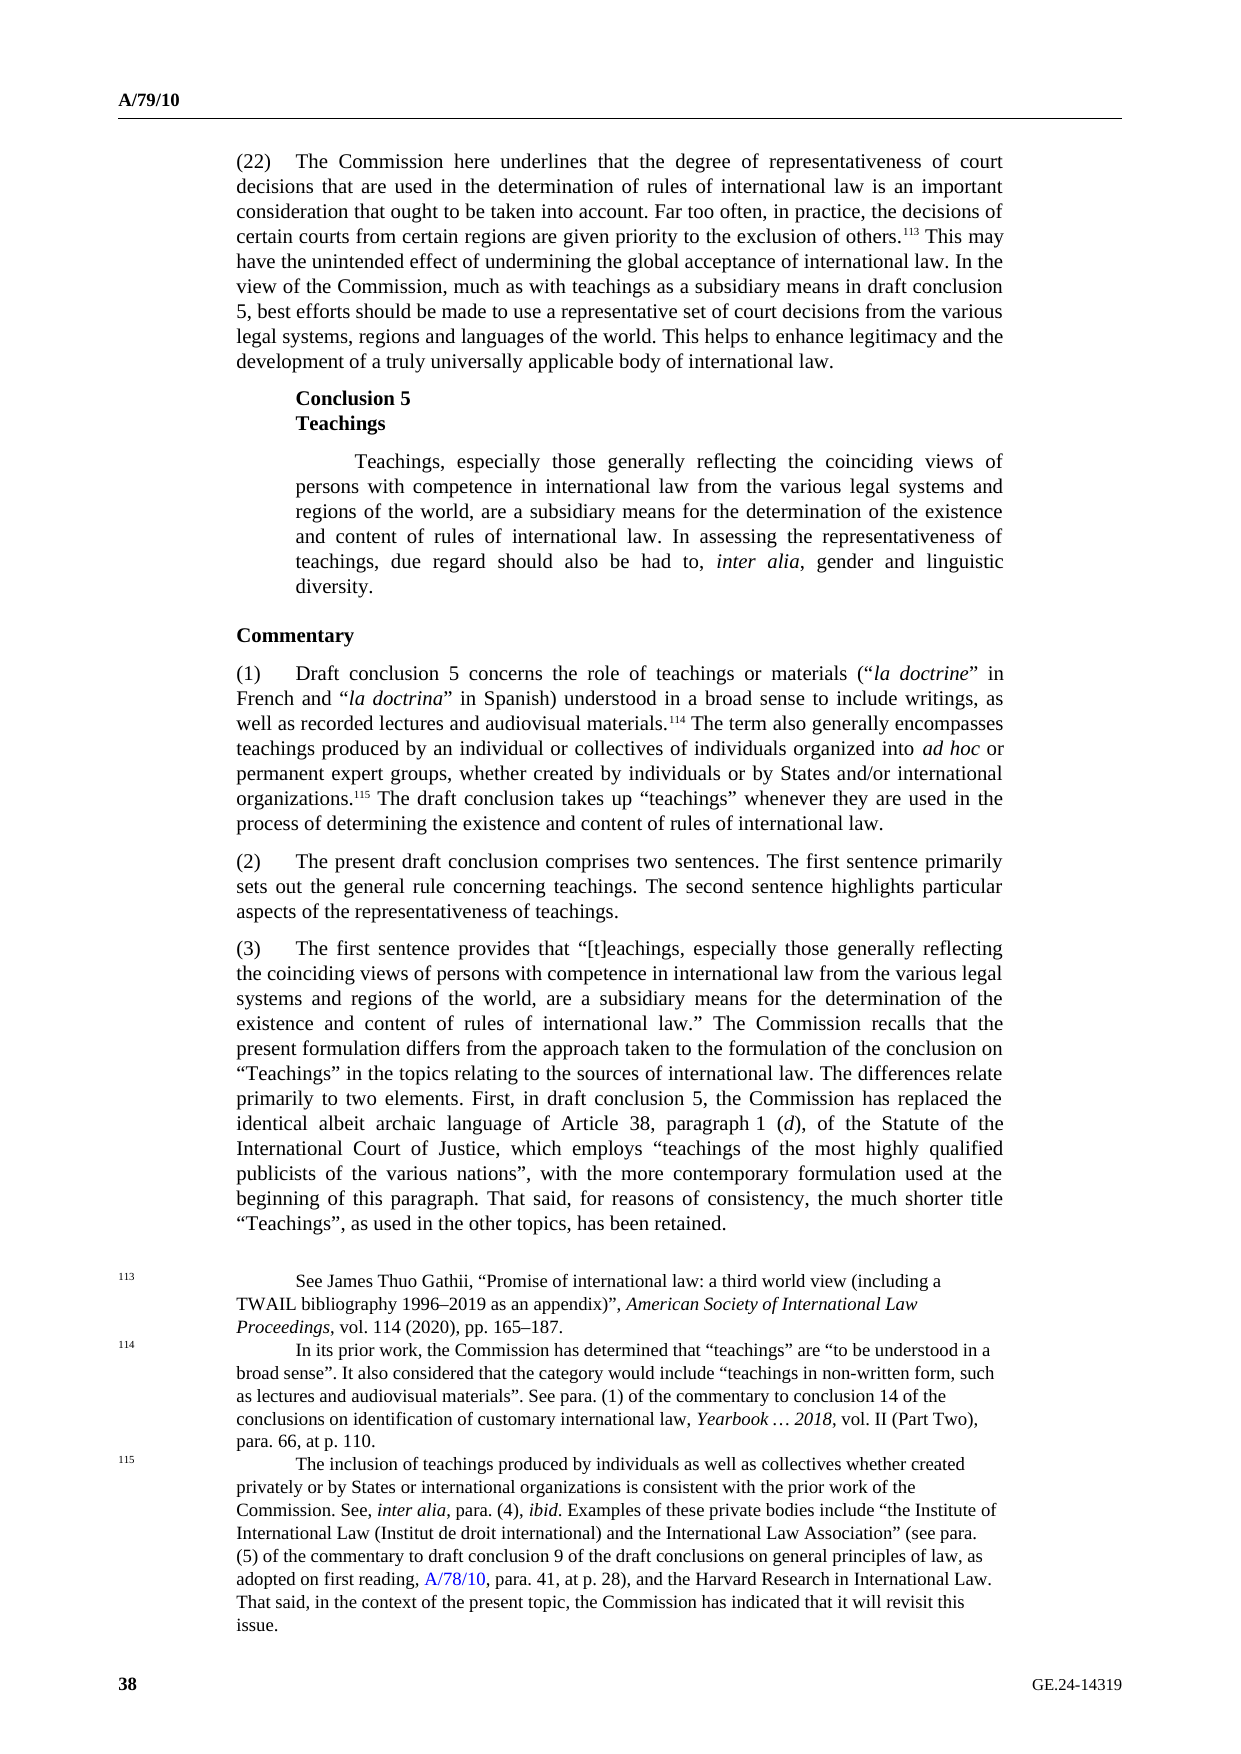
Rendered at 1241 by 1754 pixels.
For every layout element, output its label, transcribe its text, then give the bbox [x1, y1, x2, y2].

text Commentary [118, 623, 1004, 648]
text Teachings [295, 410, 1004, 435]
text (22) The Commission here underlines that the degree of representativeness of court decisions that are used in the determination of rules of international law is an important consideration that ought to be taken into account. Far too often, in practice, the decisions of certain courts from certain regions are given priority to the exclusion of others. This may have the unintended effect of undermining the global acceptance of international law. In the view of the Commission, much as with teachings as a subsidiary means in draft conclusion 5, best efforts should be made to use a representative set of court decisions from the various legal systems, regions and languages of the world. This helps to enhance legitimacy and the development of a truly universally applicable body of international law. [236, 148, 1004, 373]
text (1) Draft conclusion 5 concerns the role of teachings or materials (“la doctrine” in French and “la doctrina” in Spanish) understood in a broad sense to include writings, as well as recorded lectures and audiovisual materials. The term also generally encompasses teachings produced by an individual or collectives of individuals organized into ad hoc or permanent expert groups, whether created by individuals or by States and/or international organizations. The draft conclusion takes up “teachings” whenever they are used in the process of determining the existence and content of rules of international law. [236, 660, 1004, 835]
text Conclusion 5 [295, 385, 1004, 410]
text (2) The present draft conclusion comprises two sentences. The first sentence primarily sets out the general rule concerning teachings. The second sentence highlights particular aspects of the representativeness of teachings. [236, 848, 1004, 923]
text (3) The first sentence provides that “[t]eachings, especially those generally reflecting the coinciding views of persons with competence in international law from the various legal systems and regions of the world, are a subsidiary means for the determination of the existence and content of rules of international law.” The Commission recalls that the present formulation differs from the approach taken to the formulation of the conclusion on “Teachings” in the topics relating to the sources of international law. The differences relate primarily to two elements. First, in draft conclusion 5, the Commission has replaced the identical albeit archaic language of Article 38, paragraph 1 (d), of the Statute of the International Court of Justice, which employs “teachings of the most highly qualified publicists of the various nations”, with the more contemporary formulation used at the beginning of this paragraph. That said, for reasons of consistency, the much shorter title “Teachings”, as used in the other topics, has been retained. [236, 935, 1004, 1235]
text Teachings, especially those generally reflecting the coinciding views of persons with competence in international law from the various legal systems and regions of the world, are a subsidiary means for the determination of the existence and content of rules of international law. In assessing the representativeness of teachings, due regard should also be had to, inter alia, gender and linguistic diversity. [295, 448, 1004, 598]
